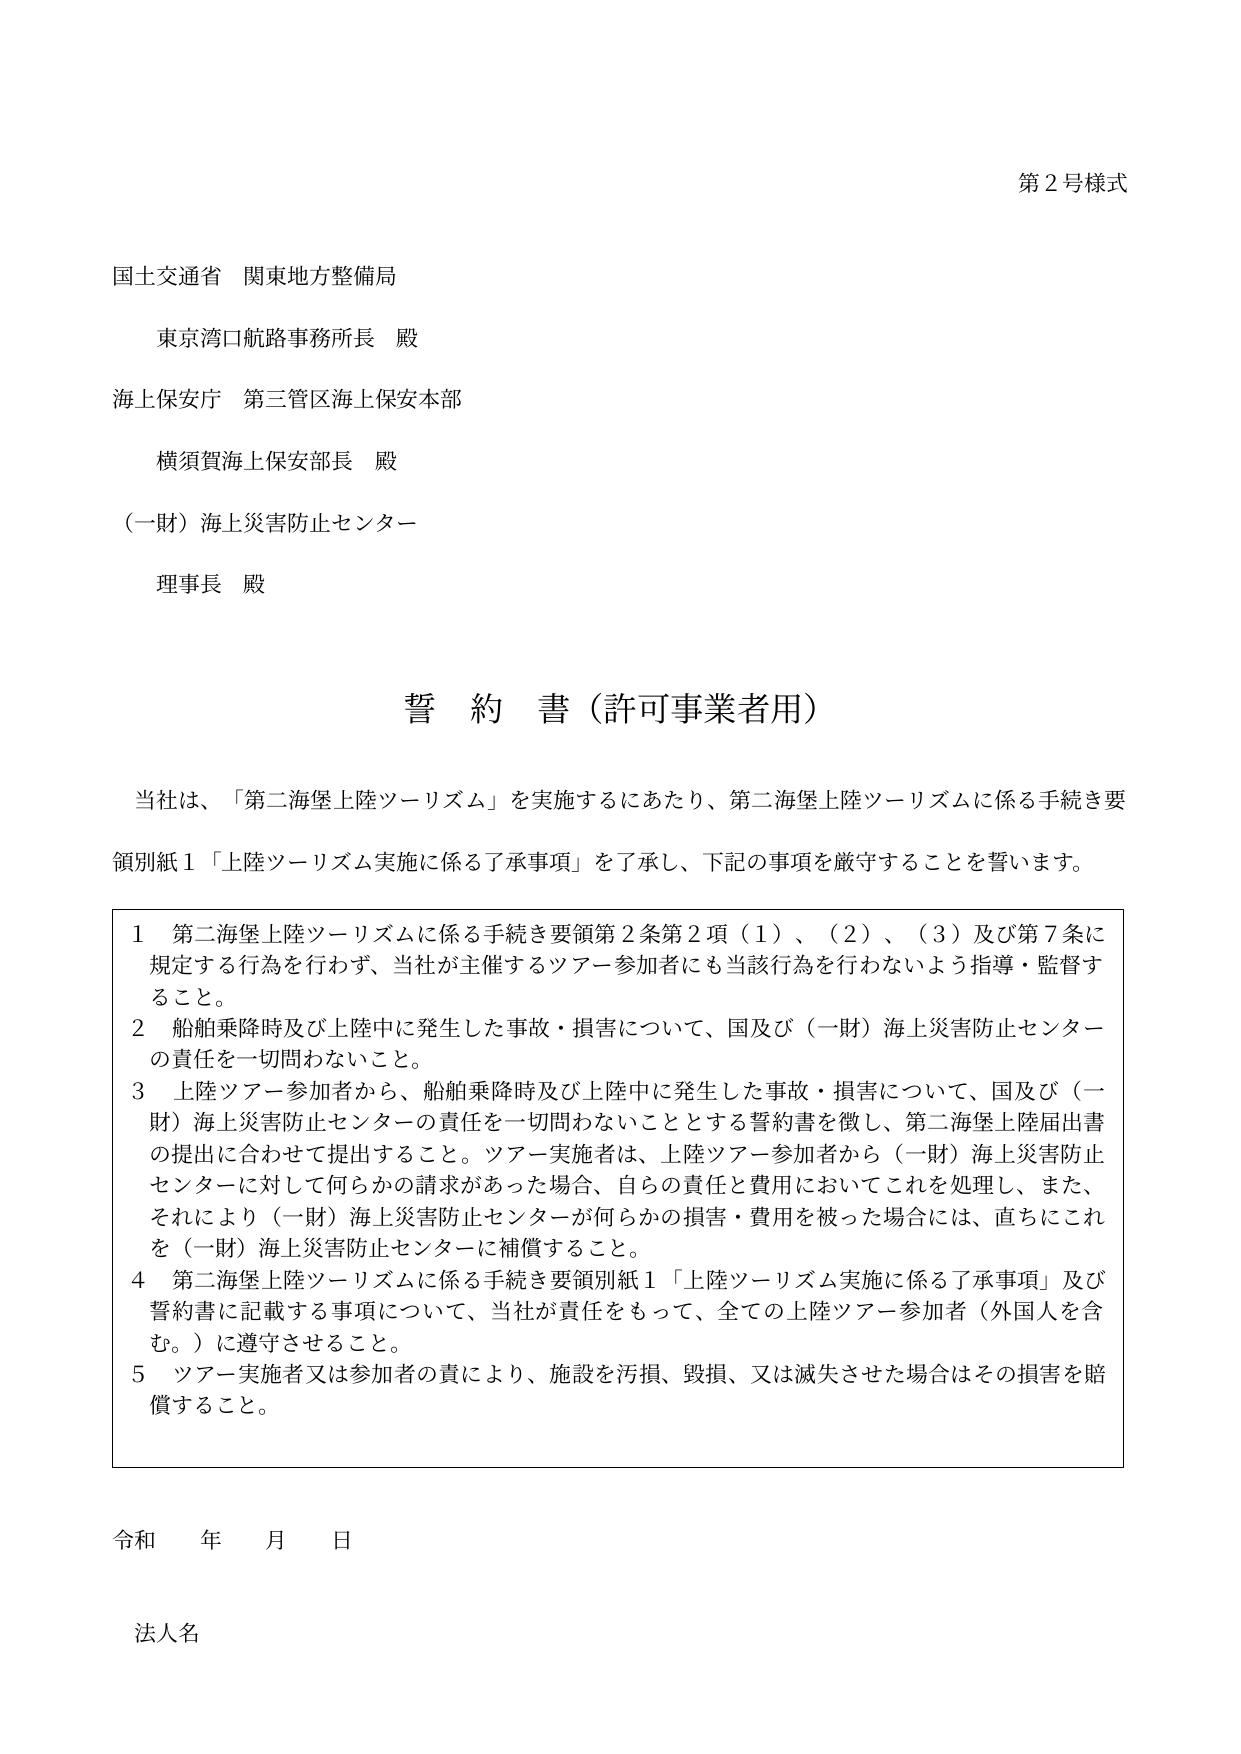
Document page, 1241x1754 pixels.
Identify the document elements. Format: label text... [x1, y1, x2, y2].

text 令和 年 月 日 [112, 1508, 1128, 1570]
text 第２号様式 [112, 152, 1128, 213]
text 誓 約 書（許可事業者用） [112, 676, 1128, 737]
text 海上保安庁 第三管区海上保安本部 [112, 367, 1128, 429]
text 東京湾口航路事務所長 殿 [112, 306, 1128, 367]
text （一財）海上災害防止センター [112, 491, 1128, 552]
text 横須賀海上保安部長 殿 [112, 429, 1128, 491]
text 国土交通省 関東地方整備局 [112, 244, 1128, 306]
text 理事長 殿 [112, 552, 1128, 614]
text 法人名 [112, 1601, 1128, 1662]
text 当社は、「第二海堡上陸ツーリズム」を実施するにあたり、第二海堡上陸ツーリズムに係る手続き要領別紙１「上陸ツーリズム実施に係る了承事項」を了承し、下記の事項を厳守することを誓います。 [112, 768, 1128, 892]
